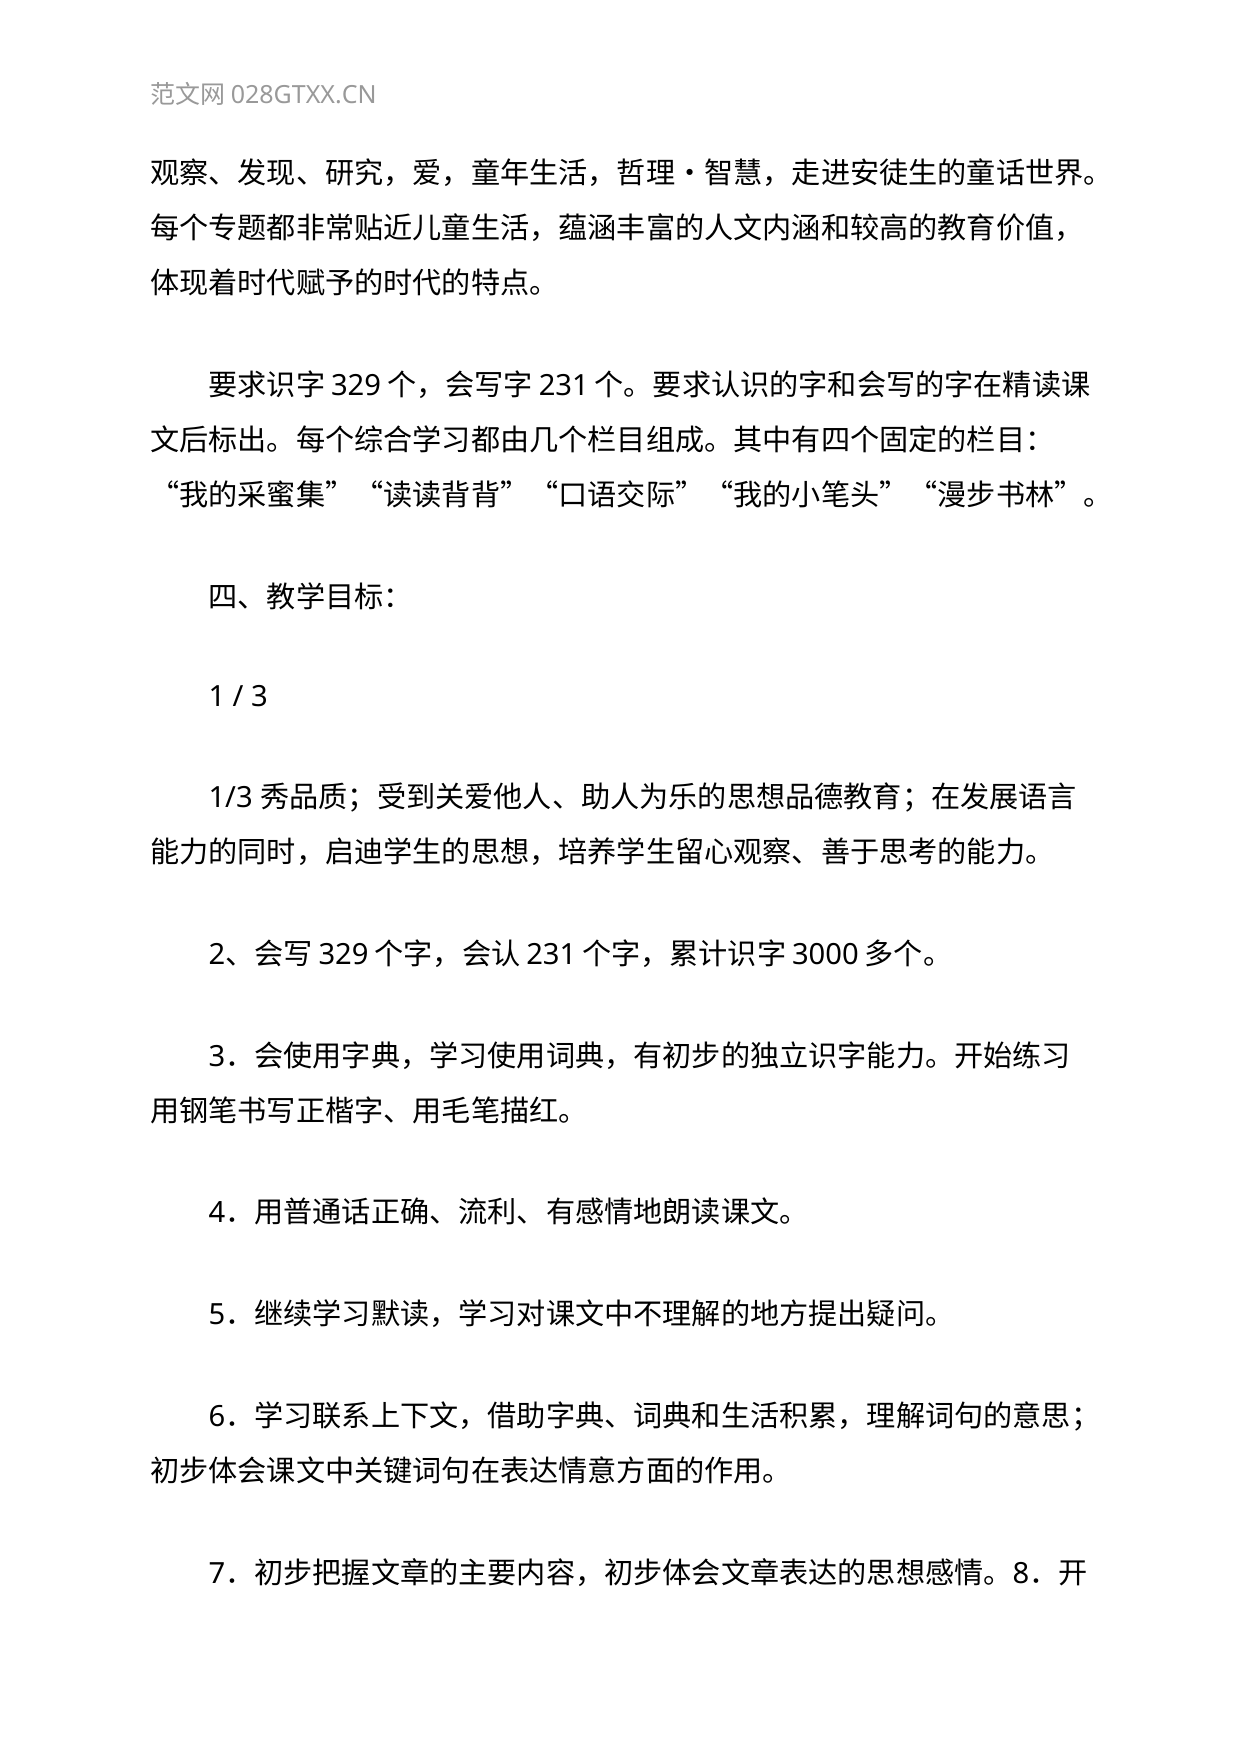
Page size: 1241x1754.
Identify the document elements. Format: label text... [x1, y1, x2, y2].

text 要求识字329个，会写字231个。要求认识的字和会写的字在精读课文后标出。每个综合学习都由几个栏目组成。其中有四个固定的栏目：“我的采蜜集”“读读背背”“口语交际”“我的小笔头”“漫步书林”。 [150, 362, 1090, 514]
text 四、教学目标： [150, 573, 1090, 616]
text 2、会写329个字，会认231个字，累计识字3000多个。 [150, 930, 1090, 973]
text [150, 1550, 1090, 1592]
text 6．学习联系上下文，借助字典、词典和生活积累，理解词句的意思；初步体会课文中关键词句在表达情意方面的作用。 [150, 1393, 1090, 1490]
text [150, 150, 1090, 302]
text 5．继续学习默读，学习对课文中不理解的地方提出疑问。 [150, 1291, 1090, 1333]
text 1/3 秀品质；受到关爱他人、助人为乐的思想品德教育；在发展语言能力的同时，启迪学生的思想，培养学生留心观察、善于思考的能力。 [150, 773, 1090, 871]
text 3．会使用字典，学习使用词典，有初步的独立识字能力。开始练习用钢笔书写正楷字、用毛笔描红。 [150, 1032, 1090, 1129]
text 4．用普通话正确、流利、有感情地朗读课文。 [150, 1189, 1090, 1231]
text 1 / 3 [150, 675, 1090, 715]
